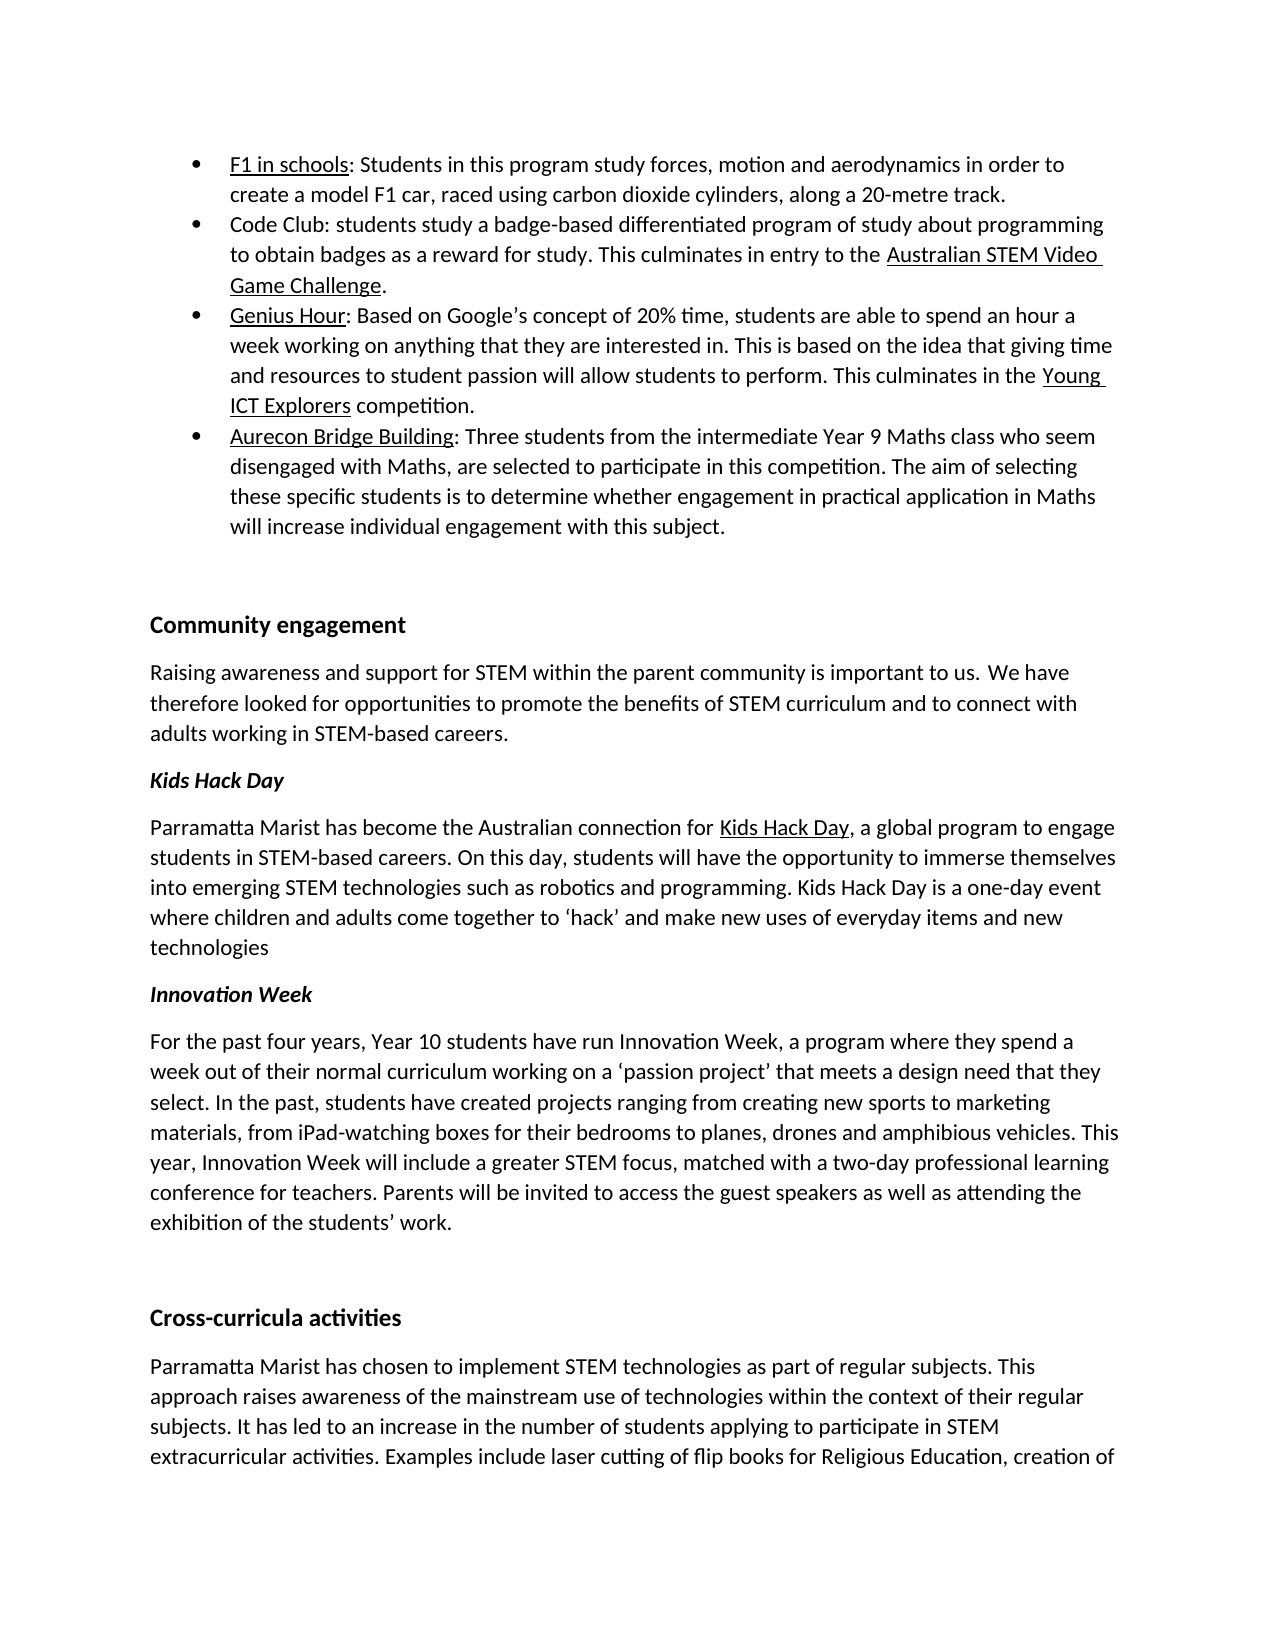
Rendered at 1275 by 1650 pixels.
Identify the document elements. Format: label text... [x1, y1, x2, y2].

text Parramatta Marist has become the Australian connection for Kids Hack Day, a global program to engage students in STEM-based careers. On this day, students will have the opportunity to immerse themselves into emerging STEM technologies such as robotics and programming. Kids Hack Day is a one-day event where children and adults come together to ‘hack’ and make new uses of everyday items and new technologies [150, 813, 1125, 962]
text For the past four years, Year 10 students have run Innovation Week, a program where they spend a week out of their normal curriculum working on a ‘passion project’ that meets a design need that they select. In the past, students have created projects ranging from creating new sports to marketing materials, from iPad-watching boxes for their bedrooms to planes, drones and amphibious vehicles. This year, Innovation Week will include a greater STEM focus, matched with a two-day professional learning conference for teachers. Parents will be invited to access the guest speakers as well as attending the exhibition of the students’ work. [150, 1027, 1125, 1237]
text Raising awareness and support for STEM within the parent community is important to us. We have therefore looked for opportunities to promote the benefits of STEM curriculum and to connect with adults working in STEM-based careers. [150, 658, 1125, 747]
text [150, 1352, 1125, 1471]
text Cross-curricula activities [150, 1302, 1125, 1333]
list Code Club: students study a badge-based differentiated program of study about programming to obtain badges as a reward for study. This culminates in entry to the Australian STEM Video Game Challenge. [192, 210, 1125, 299]
list Genius Hour: Based on Google’s concept of 20% time, students are able to spend an hour a week working on anything that they are interested in. This is based on the idea that giving time and resources to student passion will allow students to perform. This culminates in the Young ICT Explorers competition. [192, 301, 1125, 420]
text Community engagement [150, 609, 1125, 639]
text Kids Hack Day [150, 766, 1125, 794]
text Innovation Week [150, 980, 1125, 1008]
list F1 in schools: Students in this program study forces, motion and aerodynamics in order to create a model F1 car, raced using carbon dioxide cylinders, along a 20-metre track. [192, 150, 1125, 208]
list Aurecon Bridge Building: Three students from the intermediate Year 9 Maths class who seem disengaged with Maths, are selected to participate in this competition. The aim of selecting these specific students is to determine whether engagement in practical application in Maths will increase individual engagement with this subject. [192, 422, 1125, 541]
